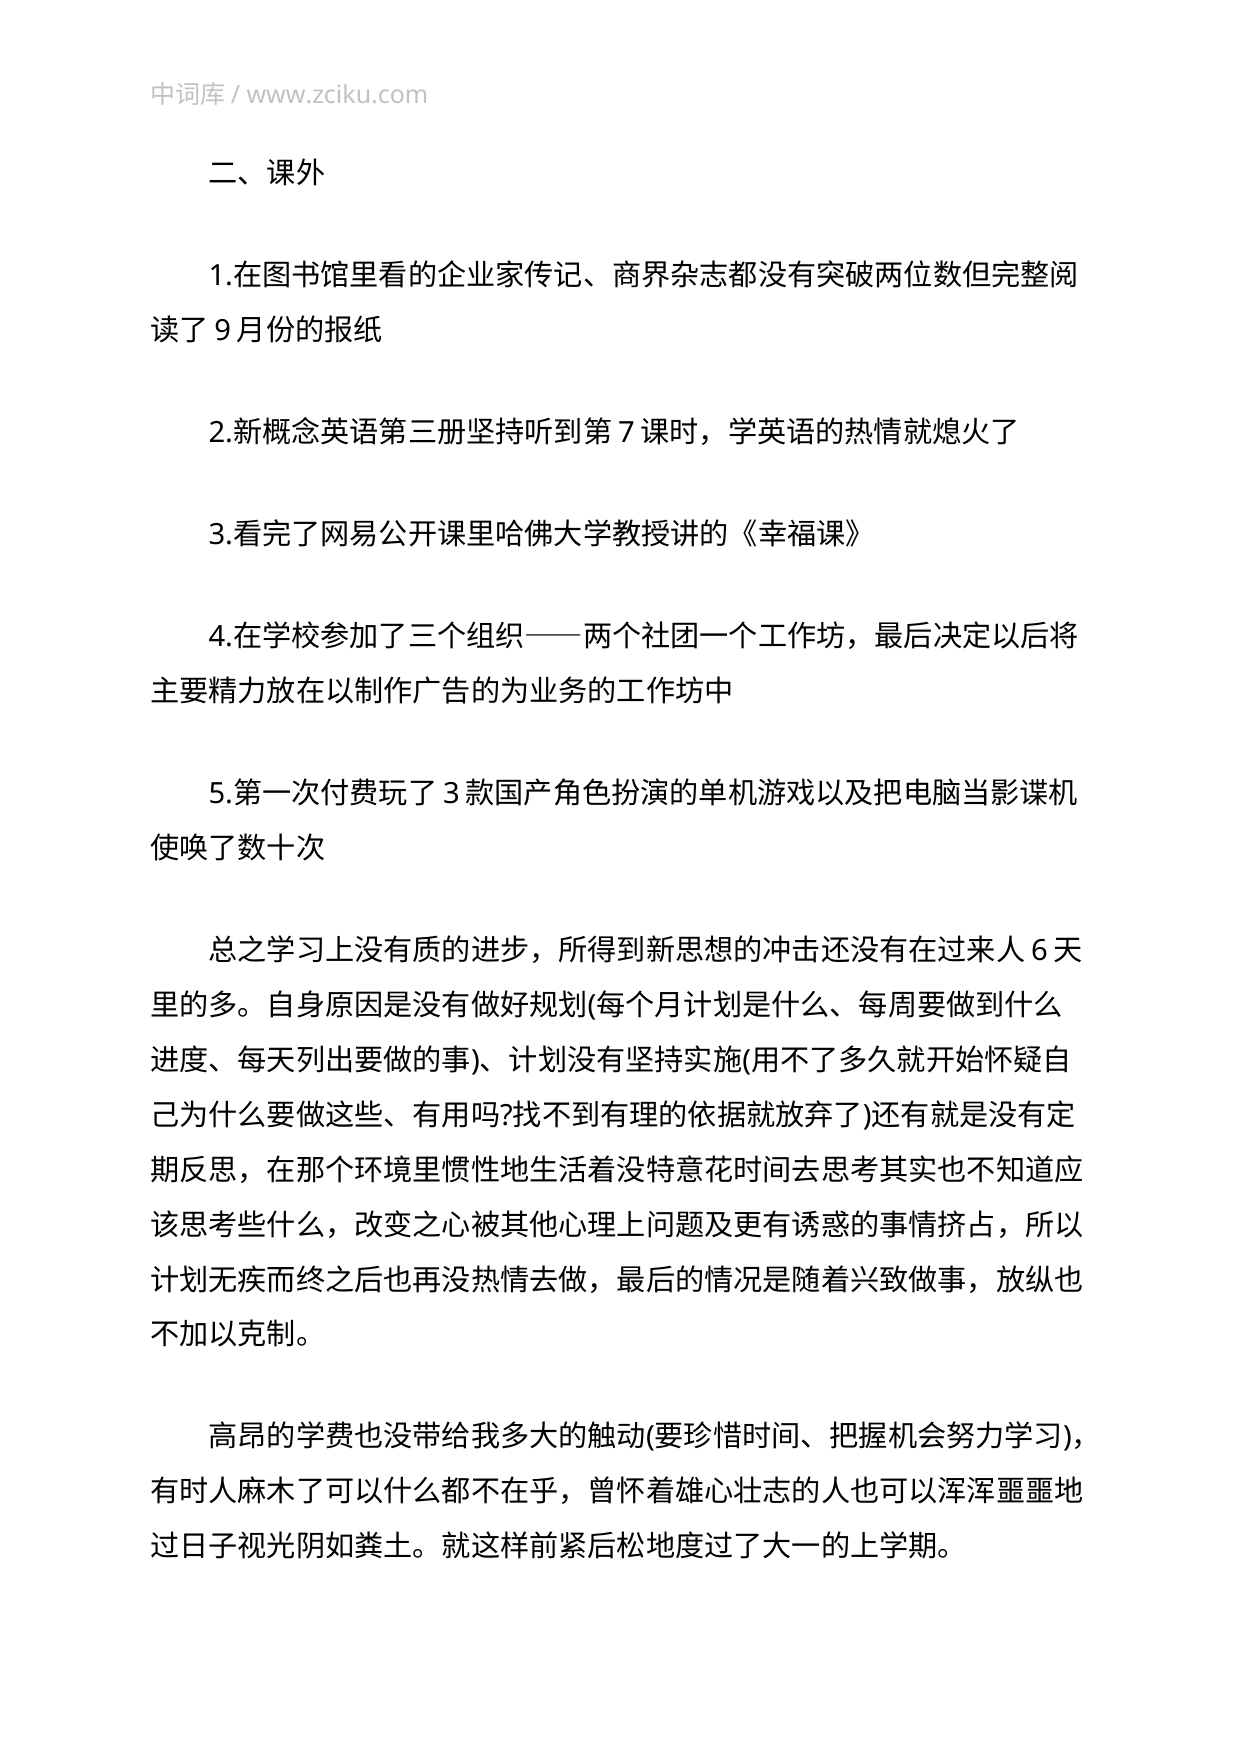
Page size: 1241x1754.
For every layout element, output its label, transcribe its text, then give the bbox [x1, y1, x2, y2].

text 1.在图书馆里看的企业家传记、商界杂志都没有突破两位数但完整阅读了9月份的报纸 [150, 252, 1090, 349]
text 5.第一次付费玩了3款国产角色扮演的单机游戏以及把电脑当影谍机使唤了数十次 [150, 769, 1090, 867]
text 2.新概念英语第三册坚持听到第7课时，学英语的热情就熄火了 [150, 409, 1090, 451]
text 二、课外 [150, 150, 1090, 192]
text 总之学习上没有质的进步，所得到新思想的冲击还没有在过来人6天里的多。自身原因是没有做好规划(每个月计划是什么、每周要做到什么进度、每天列出要做的事)、计划没有坚持实施(用不了多久就开始怀疑自己为什么要做这些、有用吗?找不到有理的依据就放弃了)还有就是没有定期反思，在那个环境里惯性地生活着没特意花时间去思考其实也不知道应该思考些什么，改变之心被其他心理上问题及更有诱惑的事情挤占，所以计划无疾而终之后也再没热情去做，最后的情况是随着兴致做事，放纵也不加以克制。 [150, 926, 1090, 1353]
text 3.看完了网易公开课里哈佛大学教授讲的《幸福课》 [150, 511, 1090, 553]
text 4.在学校参加了三个组织——两个社团一个工作坊，最后决定以后将主要精力放在以制作广告的为业务的工作坊中 [150, 613, 1090, 710]
text 高昂的学费也没带给我多大的触动(要珍惜时间、把握机会努力学习)，有时人麻木了可以什么都不在乎，曾怀着雄心壮志的人也可以浑浑噩噩地过日子视光阴如粪土。就这样前紧后松地度过了大一的上学期。 [150, 1413, 1090, 1565]
